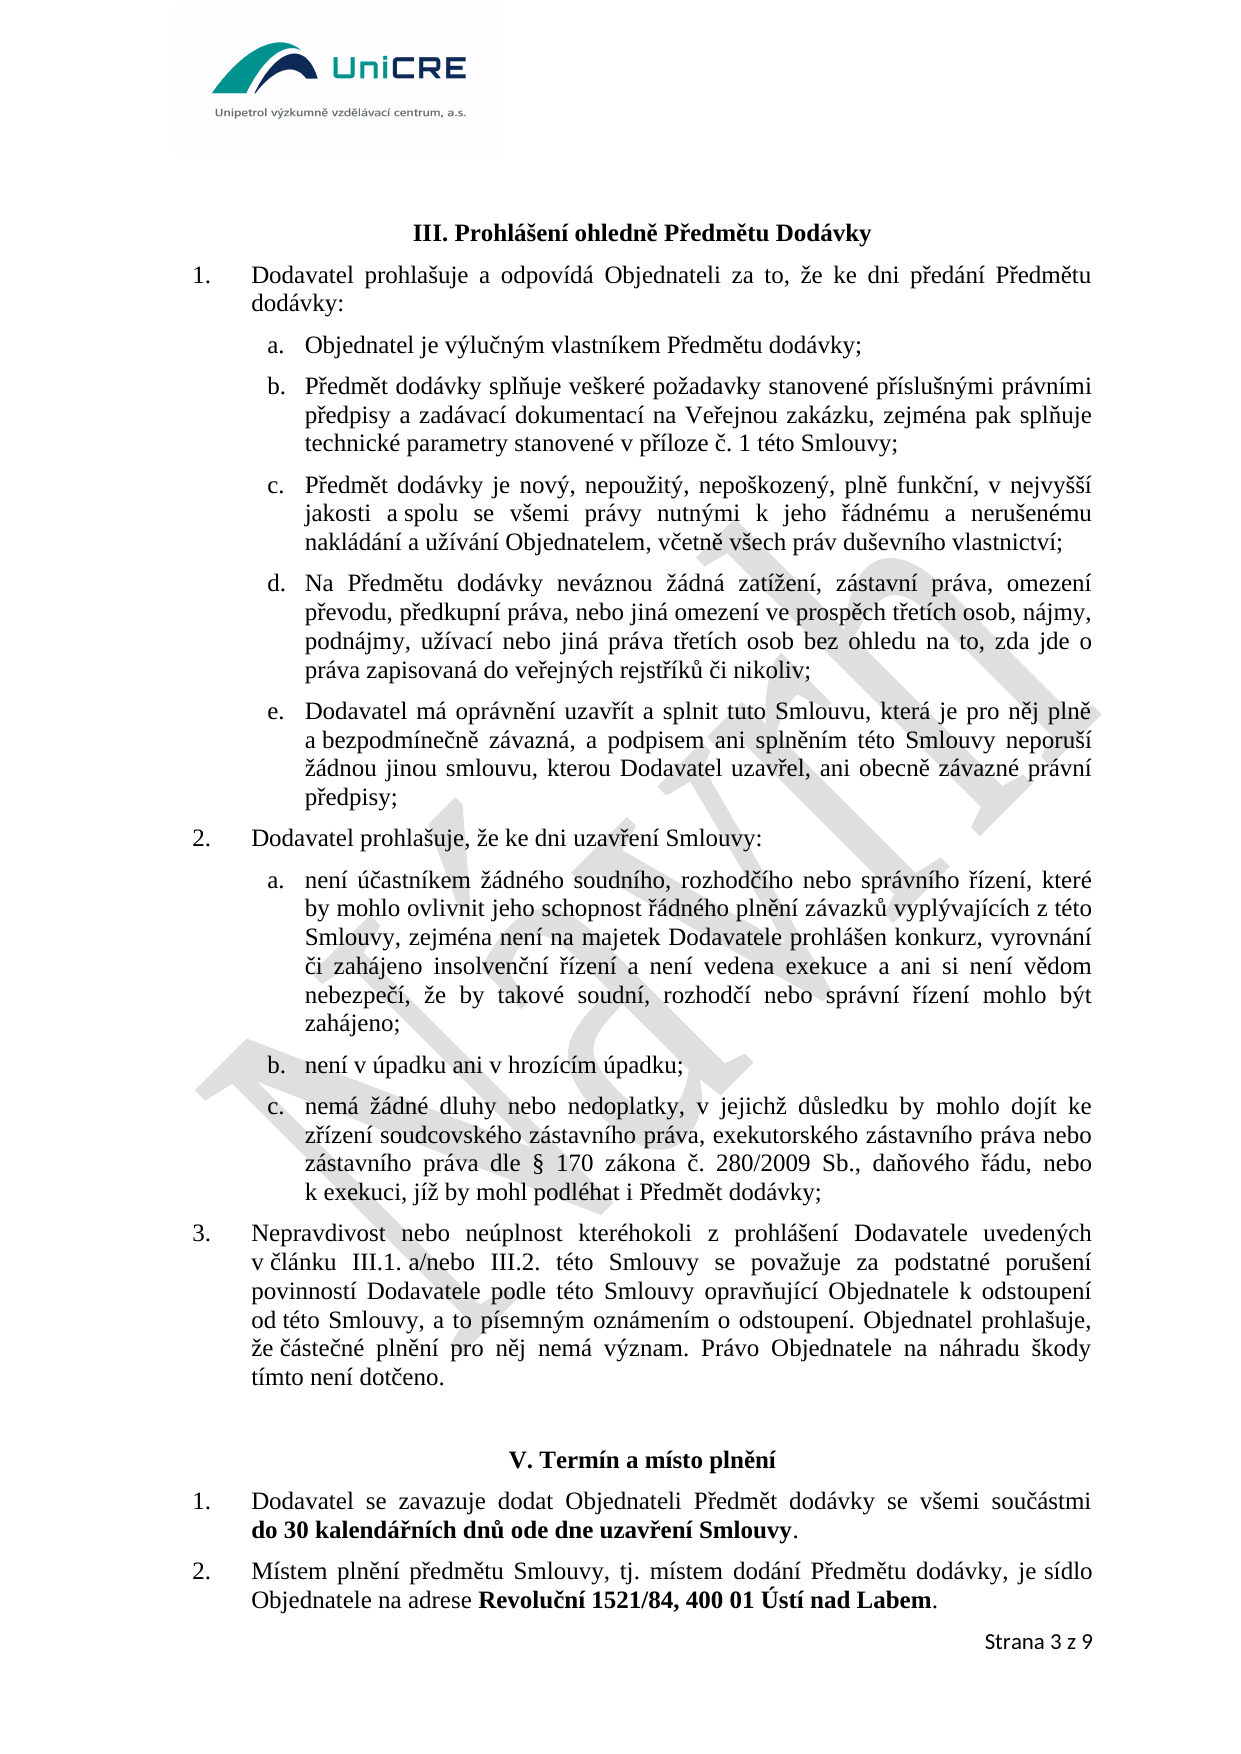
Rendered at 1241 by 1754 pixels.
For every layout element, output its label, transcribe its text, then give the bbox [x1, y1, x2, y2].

list Dodavatel se zavazuje dodat Objednateli Předmět dodávky se všemi součástmi do 30 kalendářních dnů ode dne uzavření Smlouvy. [192, 1486, 1092, 1543]
list Dodavatel prohlašuje a odpovídá Objednateli za to, že ke dni předání Předmětu dodávky: [192, 260, 1092, 317]
list Dodavatel prohlašuje, že ke dni uzavření Smlouvy: [192, 823, 1092, 852]
list Dodavatel má oprávnění uzavřít a splnit tuto Smlouvu, která je pro něj plně a bezpodmínečně závazná, a podpisem ani splněním této Smlouvy neporuší žádnou jinou smlouvu, kterou Dodavatel uzavřel, ani obecně závazné právní předpisy; [267, 696, 1092, 811]
text V. Termín a místo plnění [192, 1445, 1092, 1473]
list Na Předmětu dodávky neváznou žádná zatížení, zástavní práva, omezení převodu, předkupní práva, nebo jiná omezení ve prospěch třetích osob, nájmy, podnájmy, užívací nebo jiná práva třetích osob bez ohledu na to, zda jde o práva zapisovaná do veřejných rejstříků či nikoliv; [267, 568, 1092, 683]
list není účastníkem žádného soudního, rozhodčího nebo správního řízení, které by mohlo ovlivnit jeho schopnost řádného plnění závazků vyplývajících z této Smlouvy, zejména není na majetek Dodavatele prohlášen konkurz, vyrovnání či zahájeno insolvenční řízení a není vedena exekuce a ani si není vědom nebezpečí, že by takové soudní, rozhodčí nebo správní řízení mohlo být zahájeno; [267, 865, 1092, 1037]
picture [173, 4, 504, 157]
list Předmět dodávky splňuje veškeré požadavky stanovené příslušnými právními předpisy a zadávací dokumentací na Veřejnou zakázku, zejména pak splňuje technické parametry stanovené v příloze č. 1 této Smlouvy; [267, 371, 1092, 457]
list Objednatel je výlučným vlastníkem Předmětu dodávky; [267, 330, 1092, 358]
list Předmět dodávky je nový, nepoužitý, nepoškozený, plně funkční, v nejvyšší jakosti a spolu se všemi právy nutnými k jeho řádnému a nerušenému nakládání a užívání Objednatelem, včetně všech práv duševního vlastnictví; [267, 470, 1092, 556]
list Nepravdivost nebo neúplnost kteréhokoli z prohlášení Dodavatele uvedených v článku III.1. a/nebo III.2. této Smlouvy se považuje za podstatné porušení povinností Dodavatele podle této Smlouvy opravňující Objednatele k odstoupení od této Smlouvy, a to písemným oznámením o odstoupení. Objednatel prohlašuje, že částečné plnění pro něj nemá význam. Právo Objednatele na náhradu škody tímto není dotčeno. [192, 1218, 1092, 1391]
text III. Prohlášení ohledně Předmětu Dodávky [192, 218, 1092, 247]
list nemá žádné dluhy nebo nedoplatky, v jejichž důsledku by mohlo dojít ke zřízení soudcovského zástavního práva, exekutorského zástavního práva nebo zástavního práva dle § 170 zákona č. 280/2009 Sb., daňového řádu, nebo k exekuci, jíž by mohl podléhat i Předmět dodávky; [267, 1091, 1092, 1206]
list Místem plnění předmětu Smlouvy, tj. místem dodání Předmětu dodávky, je sídlo Objednatele na adrese Revoluční 1521/84, 400 01 Ústí nad Labem. [192, 1556, 1092, 1613]
list není v úpadku ani v hrozícím úpadku; [267, 1050, 1092, 1078]
